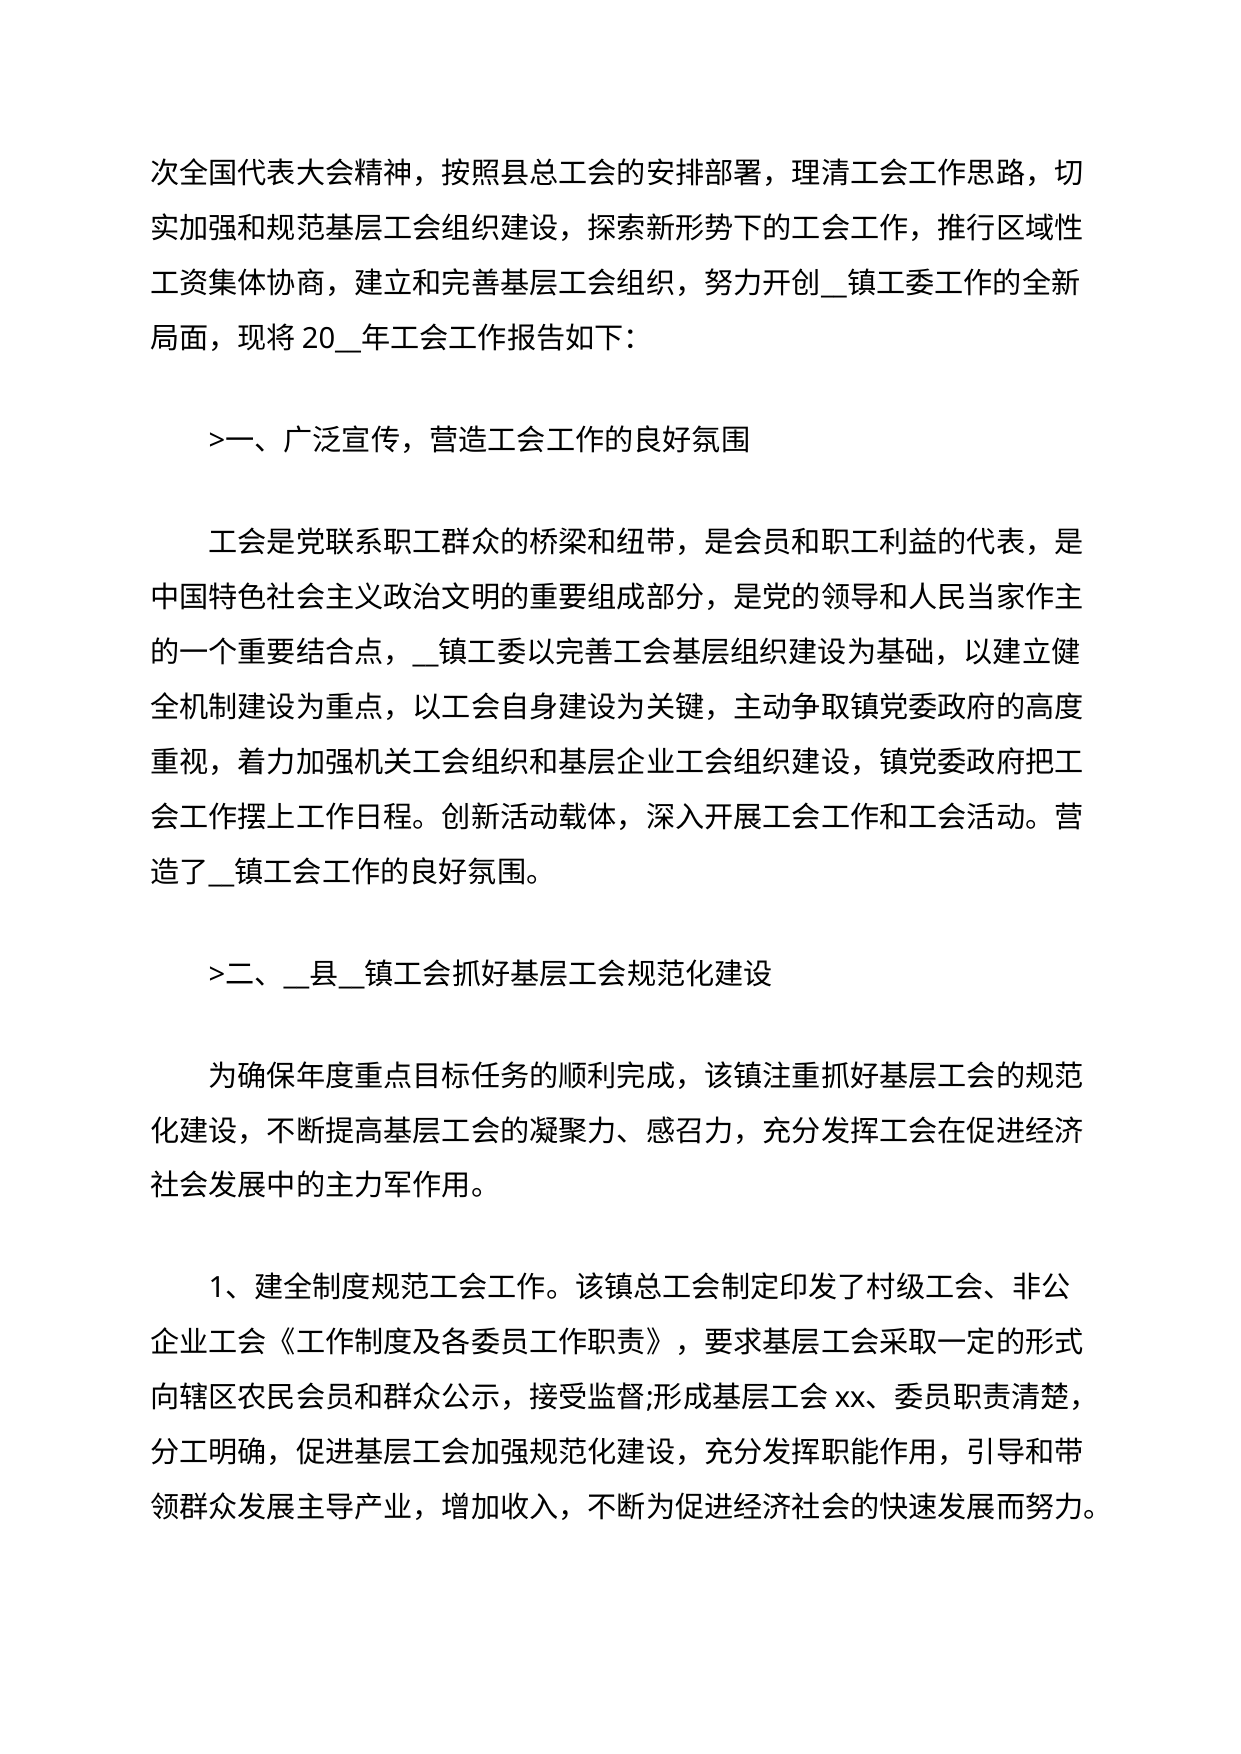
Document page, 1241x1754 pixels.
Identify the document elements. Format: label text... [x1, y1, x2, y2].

text >一、广泛宣传，营造工会工作的良好氛围 [150, 417, 1090, 459]
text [150, 150, 1090, 357]
text >二、__县__镇工会抓好基层工会规范化建设 [150, 950, 1090, 993]
text 1、建全制度规范工会工作。该镇总工会制定印发了村级工会、非公企业工会《工作制度及各委员工作职责》，要求基层工会采取一定的形式向辖区农民会员和群众公示，接受监督;形成基层工会xx、委员职责清楚，分工明确，促进基层工会加强规范化建设，充分发挥职能作用，引导和带领群众发展主导产业，增加收入，不断为促进经济社会的快速发展而努力。 [150, 1264, 1090, 1526]
text 工会是党联系职工群众的桥梁和纽带，是会员和职工利益的代表，是中国特色社会主义政治文明的重要组成部分，是党的领导和人民当家作主的一个重要结合点，__镇工委以完善工会基层组织建设为基础，以建立健全机制建设为重点，以工会自身建设为关键，主动争取镇党委政府的高度重视，着力加强机关工会组织和基层企业工会组织建设，镇党委政府把工会工作摆上工作日程。创新活动载体，深入开展工会工作和工会活动。营造了__镇工会工作的良好氛围。 [150, 519, 1090, 891]
text 为确保年度重点目标任务的顺利完成，该镇注重抓好基层工会的规范化建设，不断提高基层工会的凝聚力、感召力，充分发挥工会在促进经济社会发展中的主力军作用。 [150, 1052, 1090, 1204]
